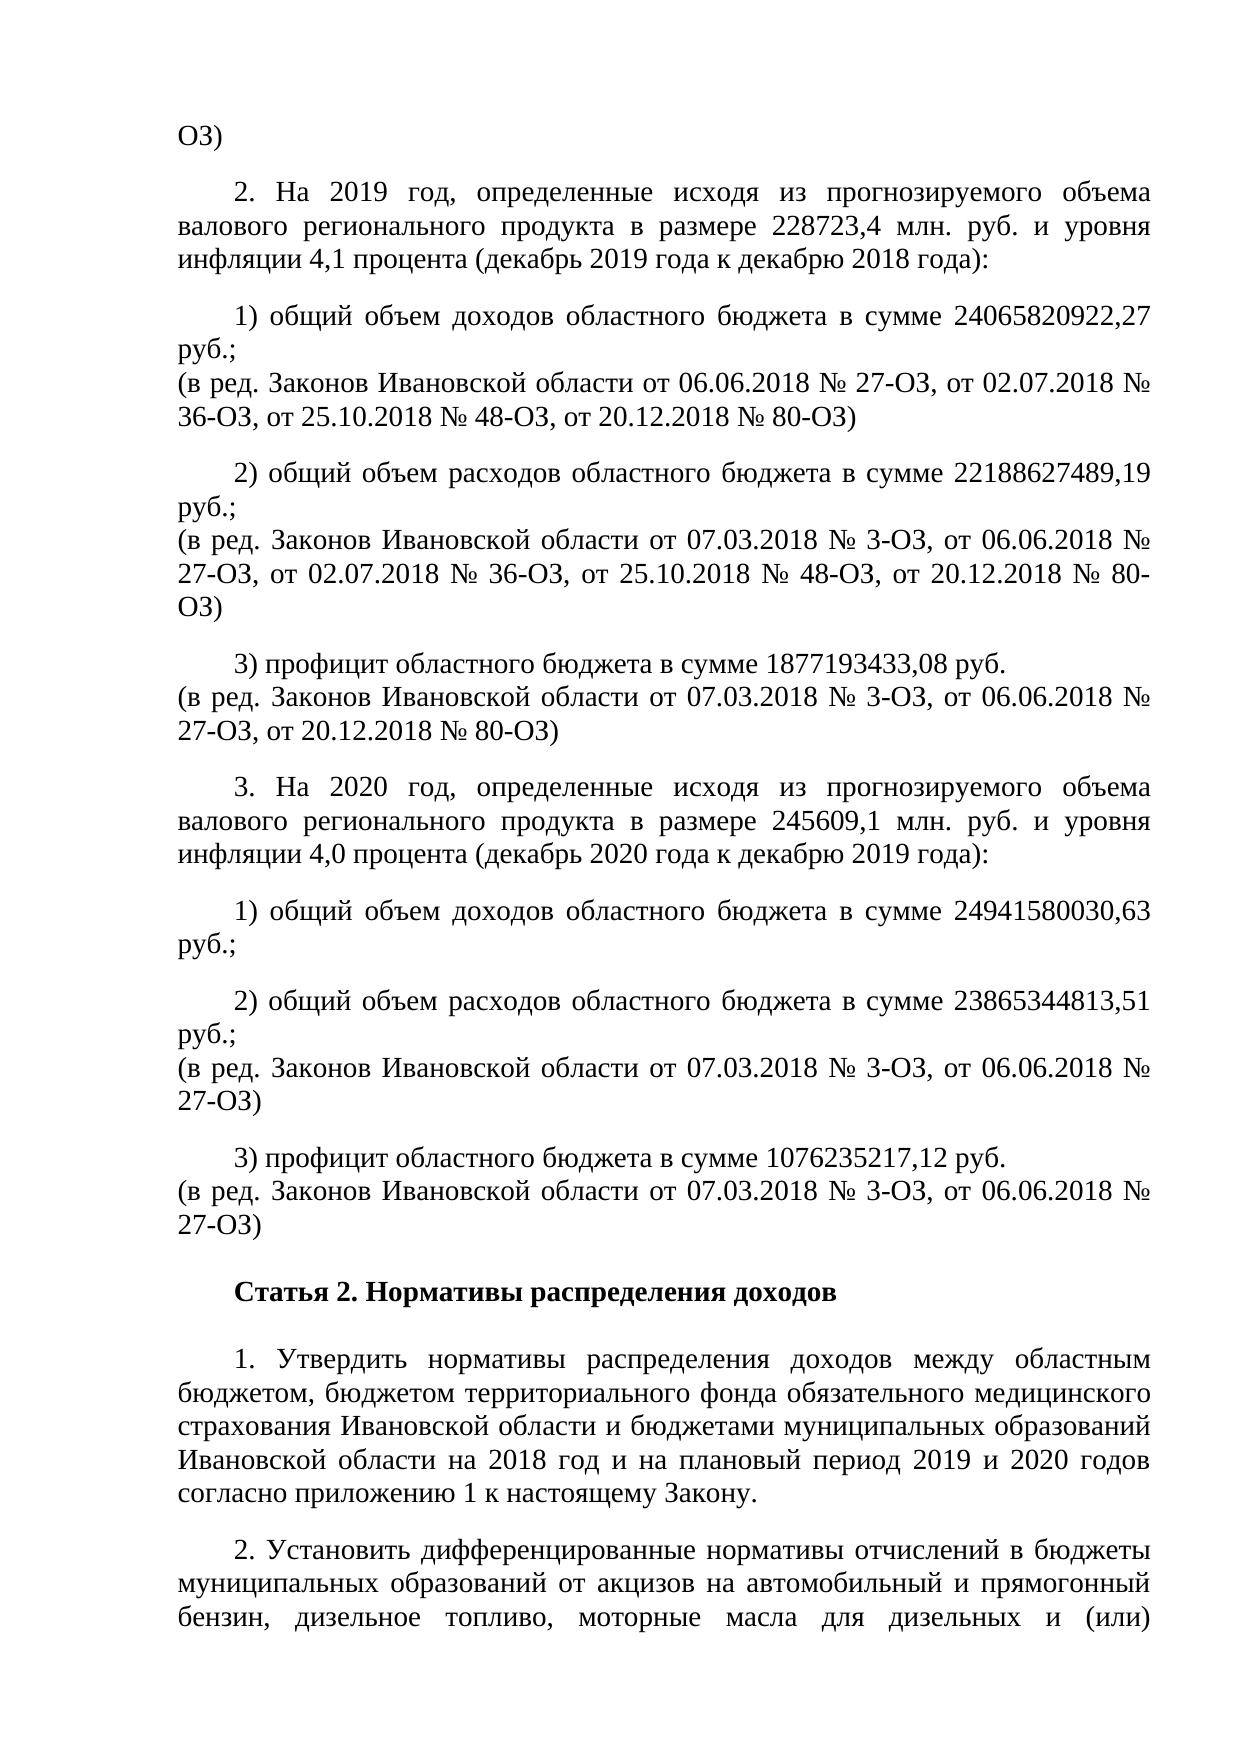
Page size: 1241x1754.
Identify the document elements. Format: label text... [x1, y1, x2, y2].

text 3) профицит областного бюджета в сумме 1877193433,08 руб. [177, 646, 1152, 679]
text 1) общий объем доходов областного бюджета в сумме 24941580030,63 руб.; [177, 893, 1152, 960]
text 2) общий объем расходов областного бюджета в сумме 23865344813,51 руб.; [177, 983, 1152, 1050]
text (в ред. Законов Ивановской области от 07.03.2018 № 3-ОЗ, от 06.06.2018 № 27-ОЗ, от 02.07.2018 № 36-ОЗ, от 25.10.2018 № 48-ОЗ, от 20.12.2018 № 80-ОЗ) [177, 522, 1152, 623]
text 1. Утвердить нормативы распределения доходов между областным бюджетом, бюджетом территориального фонда обязательного медицинского страхования Ивановской области и бюджетами муниципальных образований Ивановской области на 2018 год и на плановый период 2019 и 2020 годов согласно приложению 1 к настоящему Закону. [177, 1341, 1152, 1509]
text (в ред. Законов Ивановской области от 06.06.2018 № 27-ОЗ, от 02.07.2018 № 36-ОЗ, от 25.10.2018 № 48-ОЗ, от 20.12.2018 № 80-ОЗ) [177, 365, 1152, 432]
text 1) общий объем доходов областного бюджета в сумме 24065820922,27 руб.; [177, 298, 1152, 365]
text 3) профицит областного бюджета в сумме 1076235217,12 руб. [177, 1140, 1152, 1173]
text (в ред. Законов Ивановской области от 07.03.2018 № 3-ОЗ, от 06.06.2018 № 27-ОЗ, от 20.12.2018 № 80-ОЗ) [177, 679, 1152, 746]
text (в ред. Законов Ивановской области от 07.03.2018 № 3-ОЗ, от 06.06.2018 № 27-ОЗ) [177, 1050, 1152, 1117]
title Статья 2. Нормативы распределения доходов [177, 1274, 1152, 1308]
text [177, 118, 1152, 152]
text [177, 1532, 1152, 1632]
text 2. На 2019 год, определенные исходя из прогнозируемого объема валового регионального продукта в размере 228723,4 млн. руб. и уровня инфляции 4,1 процента (декабрь 2019 года к декабрю 2018 года): [177, 174, 1152, 275]
text 3. На 2020 год, определенные исходя из прогнозируемого объема валового регионального продукта в размере 245609,1 млн. руб. и уровня инфляции 4,0 процента (декабрь 2020 года к декабрю 2019 года): [177, 769, 1152, 870]
text 2) общий объем расходов областного бюджета в сумме 22188627489,19 руб.; [177, 455, 1152, 522]
text (в ред. Законов Ивановской области от 07.03.2018 № 3-ОЗ, от 06.06.2018 № 27-ОЗ) [177, 1173, 1152, 1241]
